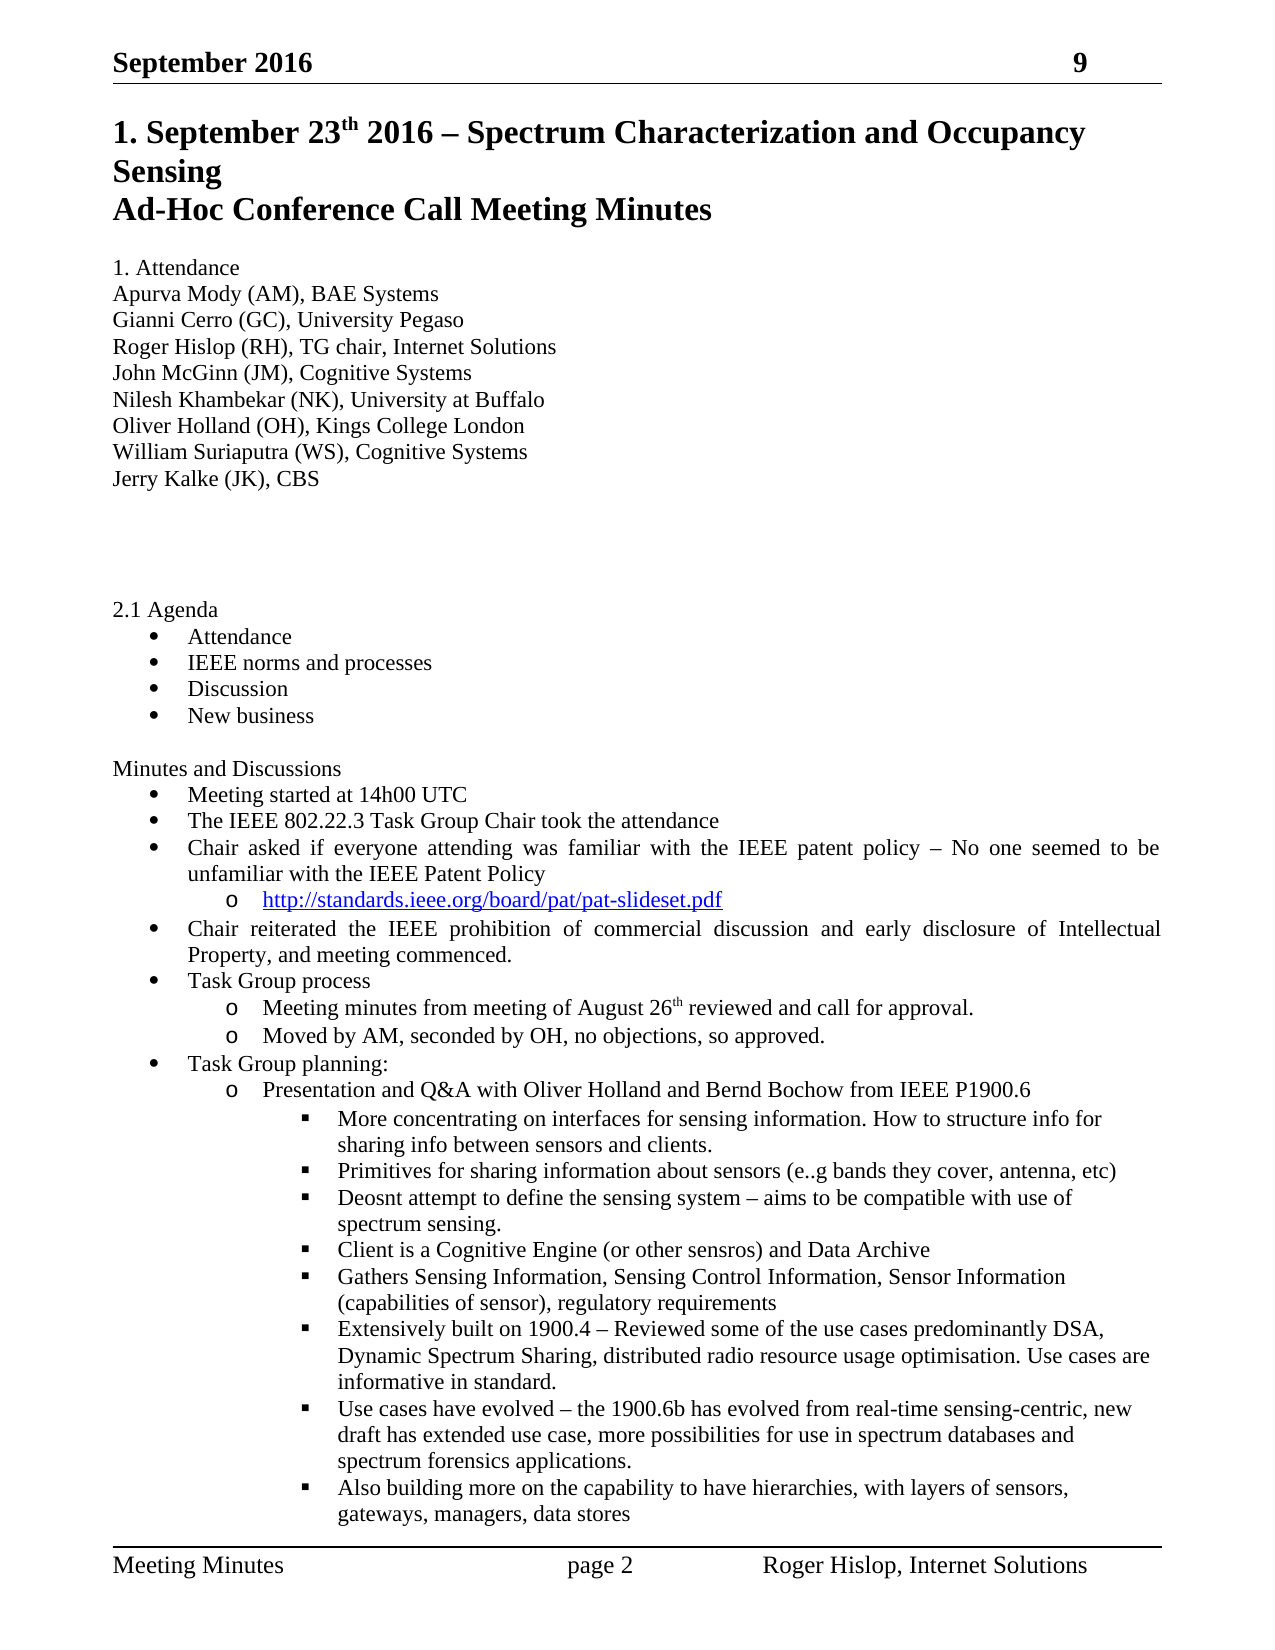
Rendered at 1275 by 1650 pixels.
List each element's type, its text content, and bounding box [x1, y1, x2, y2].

list Task Group process [150, 967, 1162, 994]
text Minutes and Discussions [112, 754, 1162, 781]
list The IEEE 802.22.3 Task Group Chair took the attendance [150, 807, 1162, 834]
text Gianni Cerro (GC), University Pegaso [112, 307, 1162, 333]
text Apurva Mody (AM), BAE Systems [112, 280, 1162, 307]
list Attendance [150, 623, 1162, 649]
list Extensively built on 1900.4 – Reviewed some of the use cases predominantly DSA, Dynamic Spectrum Sharing, distributed radio resource usage optimisation. Use cases are informative in standard. [300, 1316, 1162, 1394]
list Task Group planning: [150, 1050, 1162, 1076]
text 1. September 23th 2016 – Spectrum Characterization and Occupancy Sensing Ad-Hoc Conference Call Meeting Minutes [112, 112, 1162, 227]
list Chair asked if everyone attending was familiar with the IEEE patent policy – No one seemed to be unfamiliar with the IEEE Patent Policy [150, 834, 1162, 886]
list More concentrating on interfaces for sensing information. How to structure info for sharing info between sensors and clients. [300, 1105, 1162, 1157]
list Primitives for sharing information about sensors (e..g bands they cover, antenna, etc) [300, 1157, 1162, 1184]
text John McGinn (JM), Cognitive Systems [112, 359, 1162, 386]
text Jerry Kalke (JK), CBS [112, 465, 1162, 491]
list Client is a Cognitive Engine (or other sensros) and Data Archive [300, 1236, 1162, 1263]
text Roger Hislop (RH), TG chair, Internet Solutions [112, 333, 1162, 359]
list Gathers Sensing Information, Sensing Control Information, Sensor Information (capabilities of sensor), regulatory requirements [300, 1263, 1162, 1316]
list Chair reiterated the IEEE prohibition of commercial discussion and early disclosure of Intellectual Property, and meeting commenced. [150, 914, 1162, 967]
text Nilesh Khambekar (NK), University at Buffalo [112, 386, 1162, 412]
list Also building more on the capability to have hierarchies, with layers of sensors, gateways, managers, data stores [300, 1474, 1162, 1526]
list New business [150, 702, 1162, 728]
list Meeting started at 14h00 UTC [150, 781, 1162, 807]
text 1. Attendance [112, 254, 1162, 280]
list Deosnt attempt to define the sensing system – aims to be compatible with use of spectrum sensing. [300, 1184, 1162, 1236]
list http://standards.ieee.org/board/pat/pat-slideset.pdf [225, 886, 1162, 914]
list IEEE norms and processes [150, 649, 1162, 676]
list Meeting minutes from meeting of August 26th reviewed and call for approval. [225, 994, 1162, 1022]
list Moved by AM, seconded by OH, no objections, so approved. [225, 1022, 1162, 1050]
text Oliver Holland (OH), Kings College London [112, 412, 1162, 438]
list Discussion [150, 676, 1162, 702]
text 2.1 Agenda [112, 596, 1162, 623]
text William Suriaputra (WS), Cognitive Systems [112, 438, 1162, 465]
list Use cases have evolved – the 1900.6b has evolved from real-time sensing-centric, new draft has extended use case, more possibilities for use in spectrum databases and spectrum forensics applications. [300, 1394, 1162, 1474]
list Presentation and Q&A with Oliver Holland and Bernd Bochow from IEEE P1900.6 [225, 1076, 1162, 1105]
